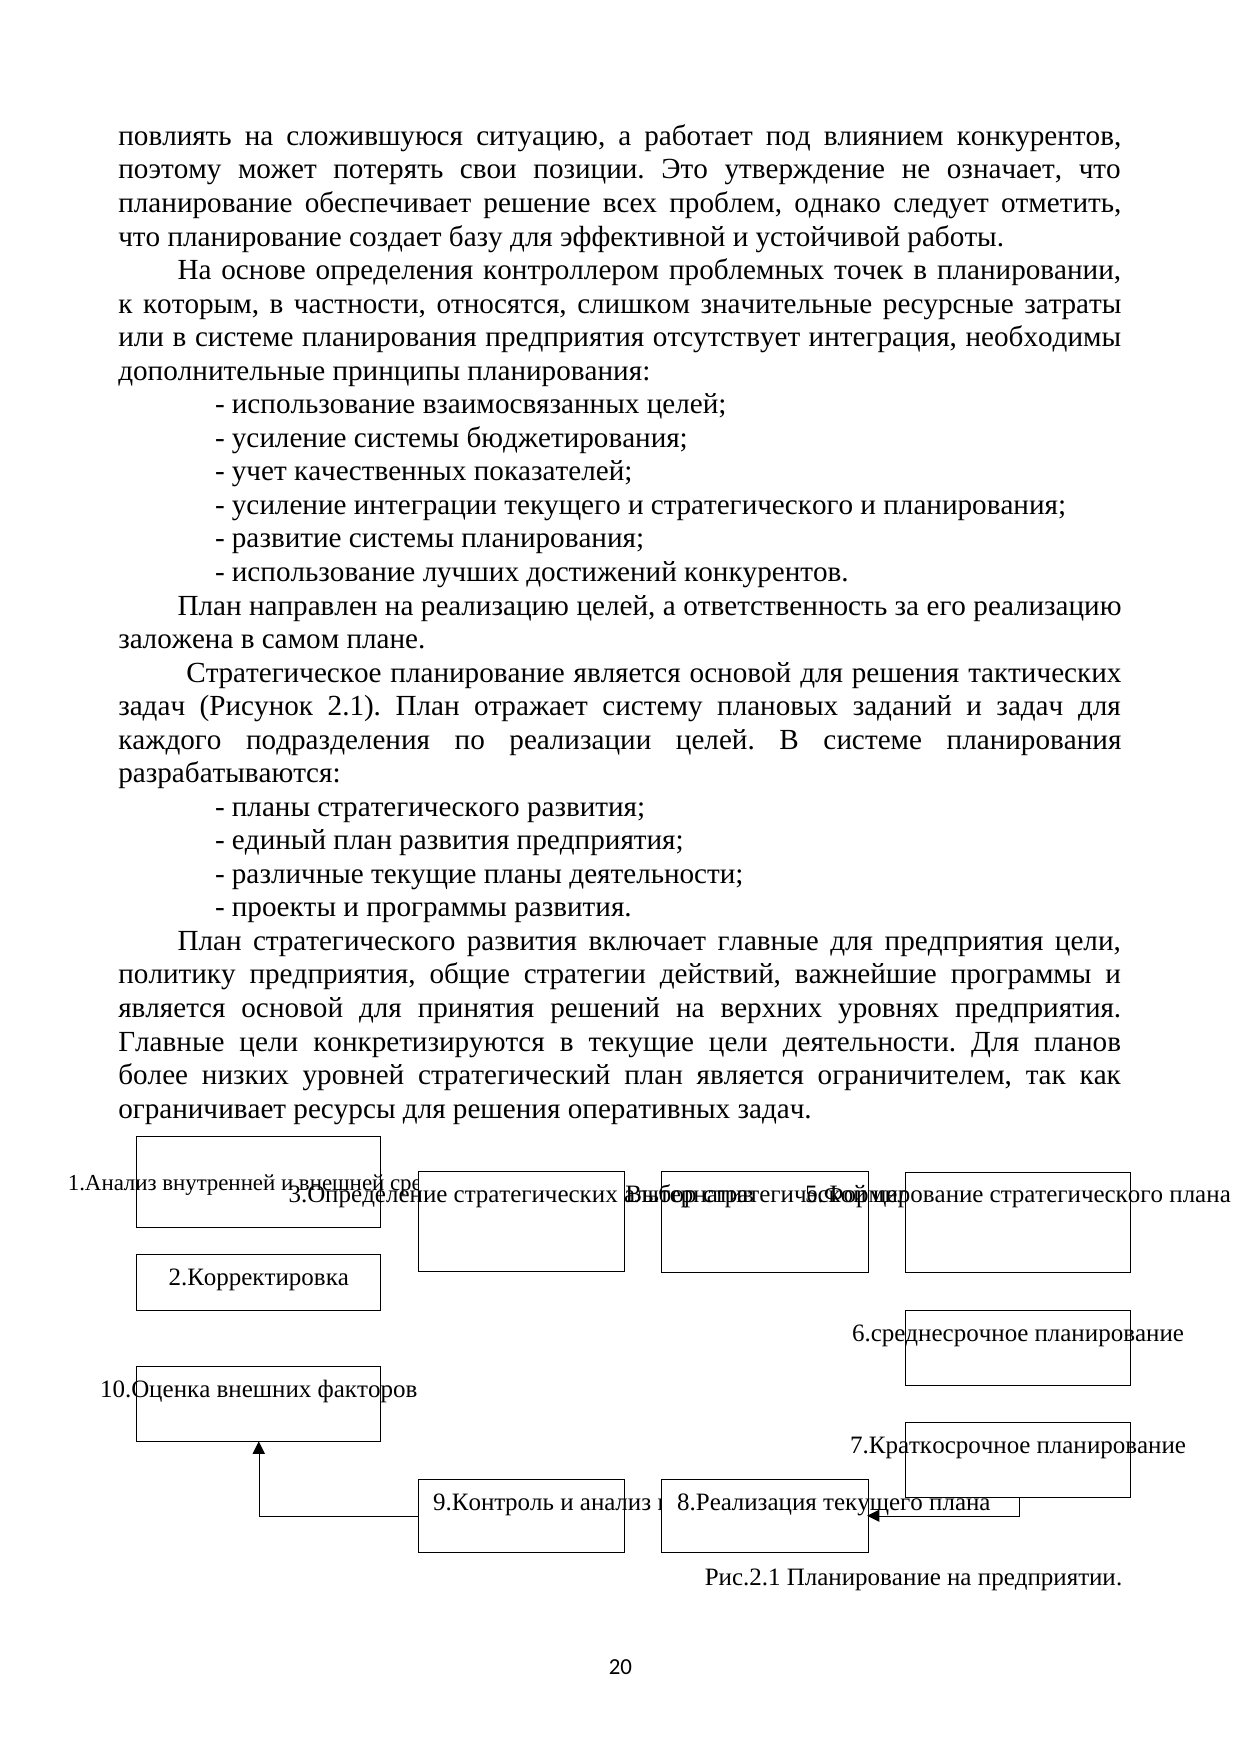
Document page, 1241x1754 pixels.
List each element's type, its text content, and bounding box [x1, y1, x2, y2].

text - единый план развития предприятия; [215, 822, 1122, 856]
text Стратегическое планирование является основой для решения тактических задач (Рисунок 2.1). План отражает систему плановых заданий и задач для каждого подразделения по реализации целей. В системе планирования разрабатываются: [118, 655, 1122, 789]
text Рис.2.1 Планирование на предприятии. [118, 1562, 1122, 1591]
text - учет качественных показателей; [215, 453, 1122, 487]
text План стратегического развития включает главные для предприятия цели, политику предприятия, общие стратегии действий, важнейшие программы и является основой для принятия решений на верхних уровнях предприятия. Главные цели конкретизируются в текущие цели деятельности. Для планов более низких уровней стратегический план является ограничителем, так как ограничивает ресурсы для решения оперативных задач. [118, 923, 1122, 1124]
text - планы стратегического развития; [215, 789, 1122, 822]
text - проекты и программы развития. [215, 889, 1122, 923]
text - использование взаимосвязанных целей; [215, 386, 1122, 420]
text - использование лучших достижений конкурентов. [215, 554, 1122, 588]
text - различные текущие планы деятельности; [215, 856, 1122, 889]
text - усиление системы бюджетирования; [215, 420, 1122, 453]
text На основе определения контроллером проблемных точек в планировании, к которым, в частности, относятся, слишком значительные ресурсные затраты или в системе планирования предприятия отсутствует интеграция, необходимы дополнительные принципы планирования: [118, 252, 1122, 386]
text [118, 118, 1122, 252]
text - развитие системы планирования; [215, 521, 1122, 554]
text План направлен на реализацию целей, а ответственность за его реализацию заложена в самом плане. [118, 588, 1122, 655]
text - усиление интеграции текущего и стратегического и планирования; [215, 487, 1122, 521]
